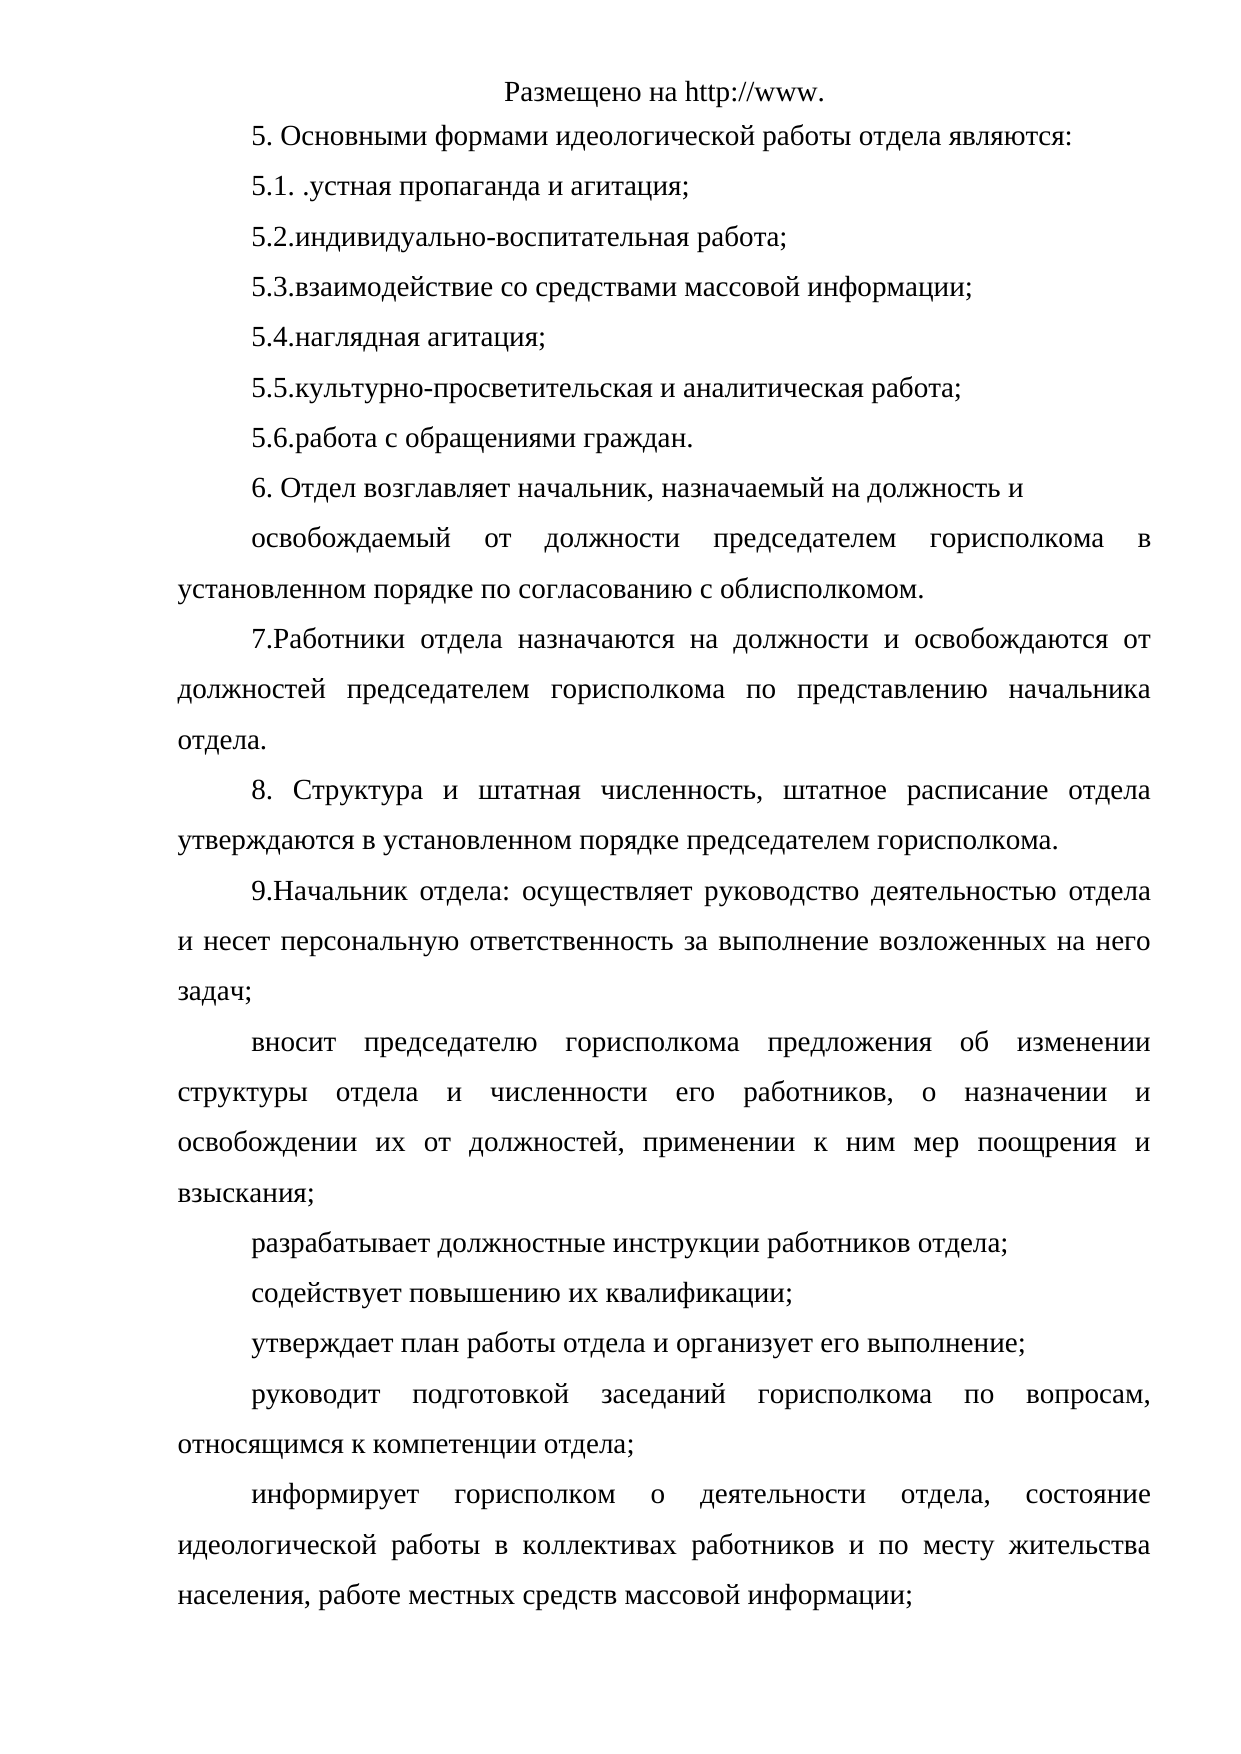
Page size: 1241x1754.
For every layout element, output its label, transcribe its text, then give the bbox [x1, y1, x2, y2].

text 8. Структура и штатная численность, штатное расписание отдела утверждаются в установленном порядке председателем горисполкома. [177, 772, 1152, 856]
text 7.Работники отдела назначаются на должности и освобождаются от должностей председателем горисполкома по представлению начальника отдела. [177, 621, 1152, 755]
text 9.Начальник отдела: осуществляет руководство деятельностью отдела и несет персональную ответственность за выполнение возложенных на него задач; [177, 873, 1152, 1007]
list 5.2.индивидуально-воспитательная работа; [177, 219, 1152, 252]
text содействует повышению их квалификации; [177, 1275, 1152, 1309]
text разрабатывает должностные инструкции работников отдела; [177, 1225, 1152, 1258]
list 5.4.наглядная агитация; [177, 319, 1152, 353]
list 5.3.взаимодействие со средствами массовой информации; [177, 269, 1152, 303]
list 6. Отдел возглавляет начальник, назначаемый на должность и [177, 470, 1152, 504]
text 5. Основными формами идеологической работы отдела являются: [177, 118, 1152, 152]
text руководит подготовкой заседаний горисполкома по вопросам, относящимся к компетенции отдела; [177, 1376, 1152, 1460]
list 5.1. .устная пропаганда и агитация; [177, 168, 1152, 202]
text утверждает план работы отдела и организует его выполнение; [177, 1326, 1152, 1359]
text вносит председателю горисполкома предложения об изменении структуры отдела и численности его работников, о назначении и освобождении их от должностей, применении к ним мер поощрения и взыскания; [177, 1024, 1152, 1208]
text информирует горисполком о деятельности отдела, состояние идеологической работы в коллективах работников и по месту жительства населения, работе местных средств массовой информации; [177, 1477, 1152, 1611]
list освобождаемый от должности председателем горисполкома в установленном порядке по согласованию с облисполкомом. [177, 521, 1152, 604]
text 5.6.работа с обращениями граждан. [177, 420, 1152, 453]
list 5.5.культурно-просветительская и аналитическая работа; [177, 370, 1152, 403]
